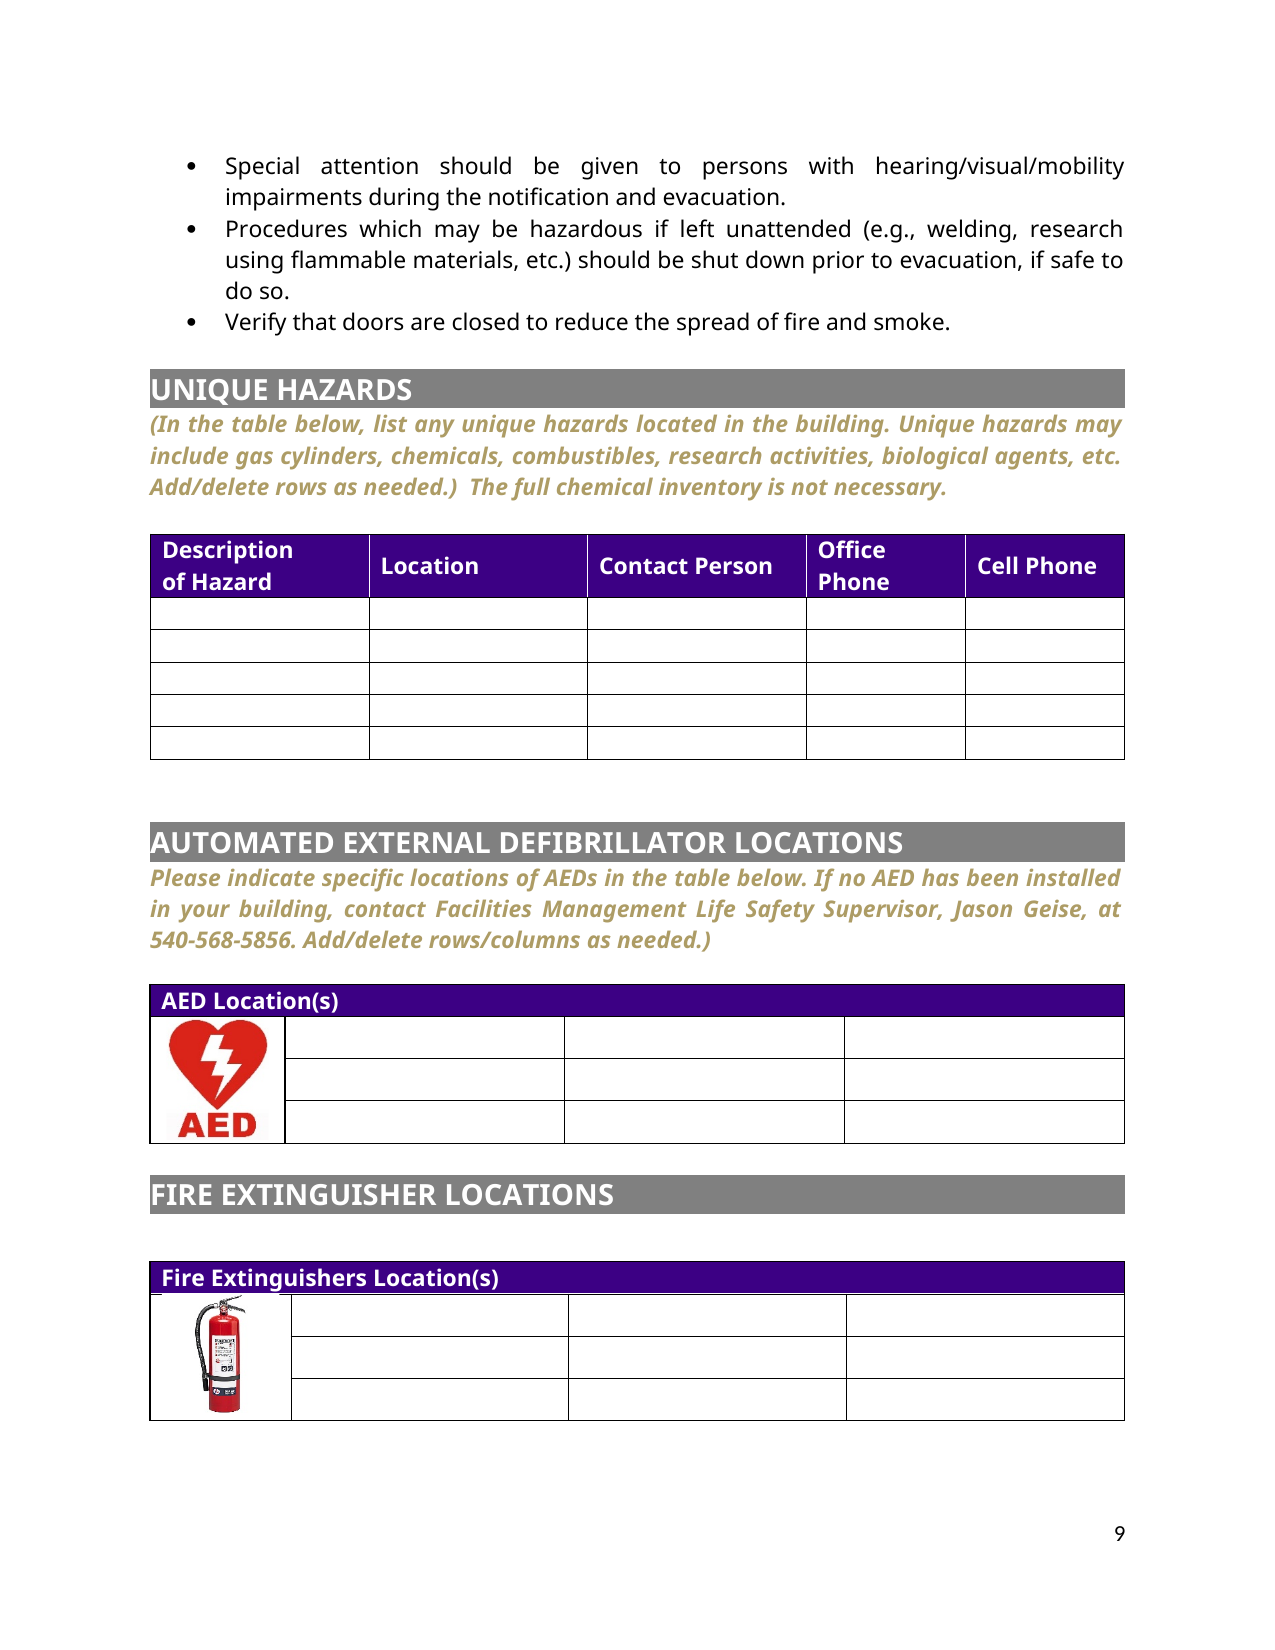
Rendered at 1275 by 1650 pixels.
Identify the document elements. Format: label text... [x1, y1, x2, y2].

table_cell [588, 598, 806, 629]
subtitle FIRE EXTINGUISHER LOCATIONS [150, 1175, 1125, 1214]
table_cell [151, 630, 369, 662]
table_header Office Phone [807, 535, 965, 597]
table_cell [292, 1379, 568, 1420]
table_cell [966, 630, 1124, 662]
table_cell [807, 663, 965, 694]
list Procedures which may be hazardous if left unattended (e.g., welding, research using flammable materials, etc.) should be shut down prior to evacuation, if safe to do so. [187, 212, 1125, 306]
table_cell [845, 1059, 1124, 1100]
table_cell [370, 695, 587, 726]
table_header AED Location(s) [151, 985, 1124, 1016]
table_header Cell Phone [966, 535, 1124, 597]
table_cell [151, 727, 369, 758]
table_cell [588, 695, 806, 726]
table_cell [569, 1379, 846, 1420]
table_cell [569, 1295, 846, 1336]
table_cell [847, 1295, 1124, 1336]
table_cell [151, 663, 369, 694]
table_cell [565, 1101, 844, 1142]
picture [166, 1017, 269, 1140]
table_cell [588, 630, 806, 662]
table_cell [847, 1379, 1124, 1420]
table_cell [286, 1101, 564, 1142]
table_cell [286, 1017, 564, 1058]
table_header Fire Extinguishers Location(s) [151, 1262, 1124, 1293]
table_cell [151, 695, 369, 726]
table_cell [807, 598, 965, 629]
table_cell [569, 1337, 846, 1378]
subtitle UNIQUE HAZARDS [150, 369, 1125, 408]
table_cell [807, 727, 965, 758]
table_cell [966, 695, 1124, 726]
subtitle AUTOMATED EXTERNAL DEFIBRILLATOR LOCATIONS [150, 822, 1125, 862]
text (In the table below, list any unique hazards located in the building. Unique hazards may include gas cylinders, chemicals, combustibles, research activities, biological agents, etc. Add/delete rows as needed.) The full chemical inventory is not necessary. [150, 408, 1125, 502]
table_cell [151, 1295, 291, 1420]
list Verify that doors are closed to reduce the spread of fire and smoke. [187, 306, 1125, 337]
table_cell [847, 1337, 1124, 1378]
table_cell [807, 695, 965, 726]
table_cell [370, 598, 587, 629]
table_cell [966, 727, 1124, 758]
table_cell [151, 1017, 284, 1142]
table_cell [370, 727, 587, 758]
table_header Description of Hazard [151, 535, 369, 597]
table_cell [588, 663, 806, 694]
table_cell [370, 663, 587, 694]
table_cell [151, 598, 369, 629]
table_header Contact Person [588, 535, 806, 597]
table_cell [292, 1337, 568, 1378]
table_cell [370, 630, 587, 662]
table_cell [292, 1295, 568, 1336]
table_cell [807, 630, 965, 662]
table_cell [966, 598, 1124, 629]
table_cell [565, 1059, 844, 1100]
text Please indicate specific locations of AEDs in the table below. If no AED has been installed in your building, contact Facilities Management Life Safety Supervisor, Jason Geise, at 540-568-5856. Add/delete rows/columns as needed.) [150, 862, 1125, 955]
list Special attention should be given to persons with hearing/visual/mobility impairments during the notification and evacuation. [187, 150, 1125, 212]
table_cell [845, 1101, 1124, 1142]
picture [161, 1294, 280, 1413]
table_cell [286, 1059, 564, 1100]
table_cell [845, 1017, 1124, 1058]
table_cell [966, 663, 1124, 694]
table_header Location [370, 535, 587, 597]
table_cell [588, 727, 806, 758]
table_cell [565, 1017, 844, 1058]
